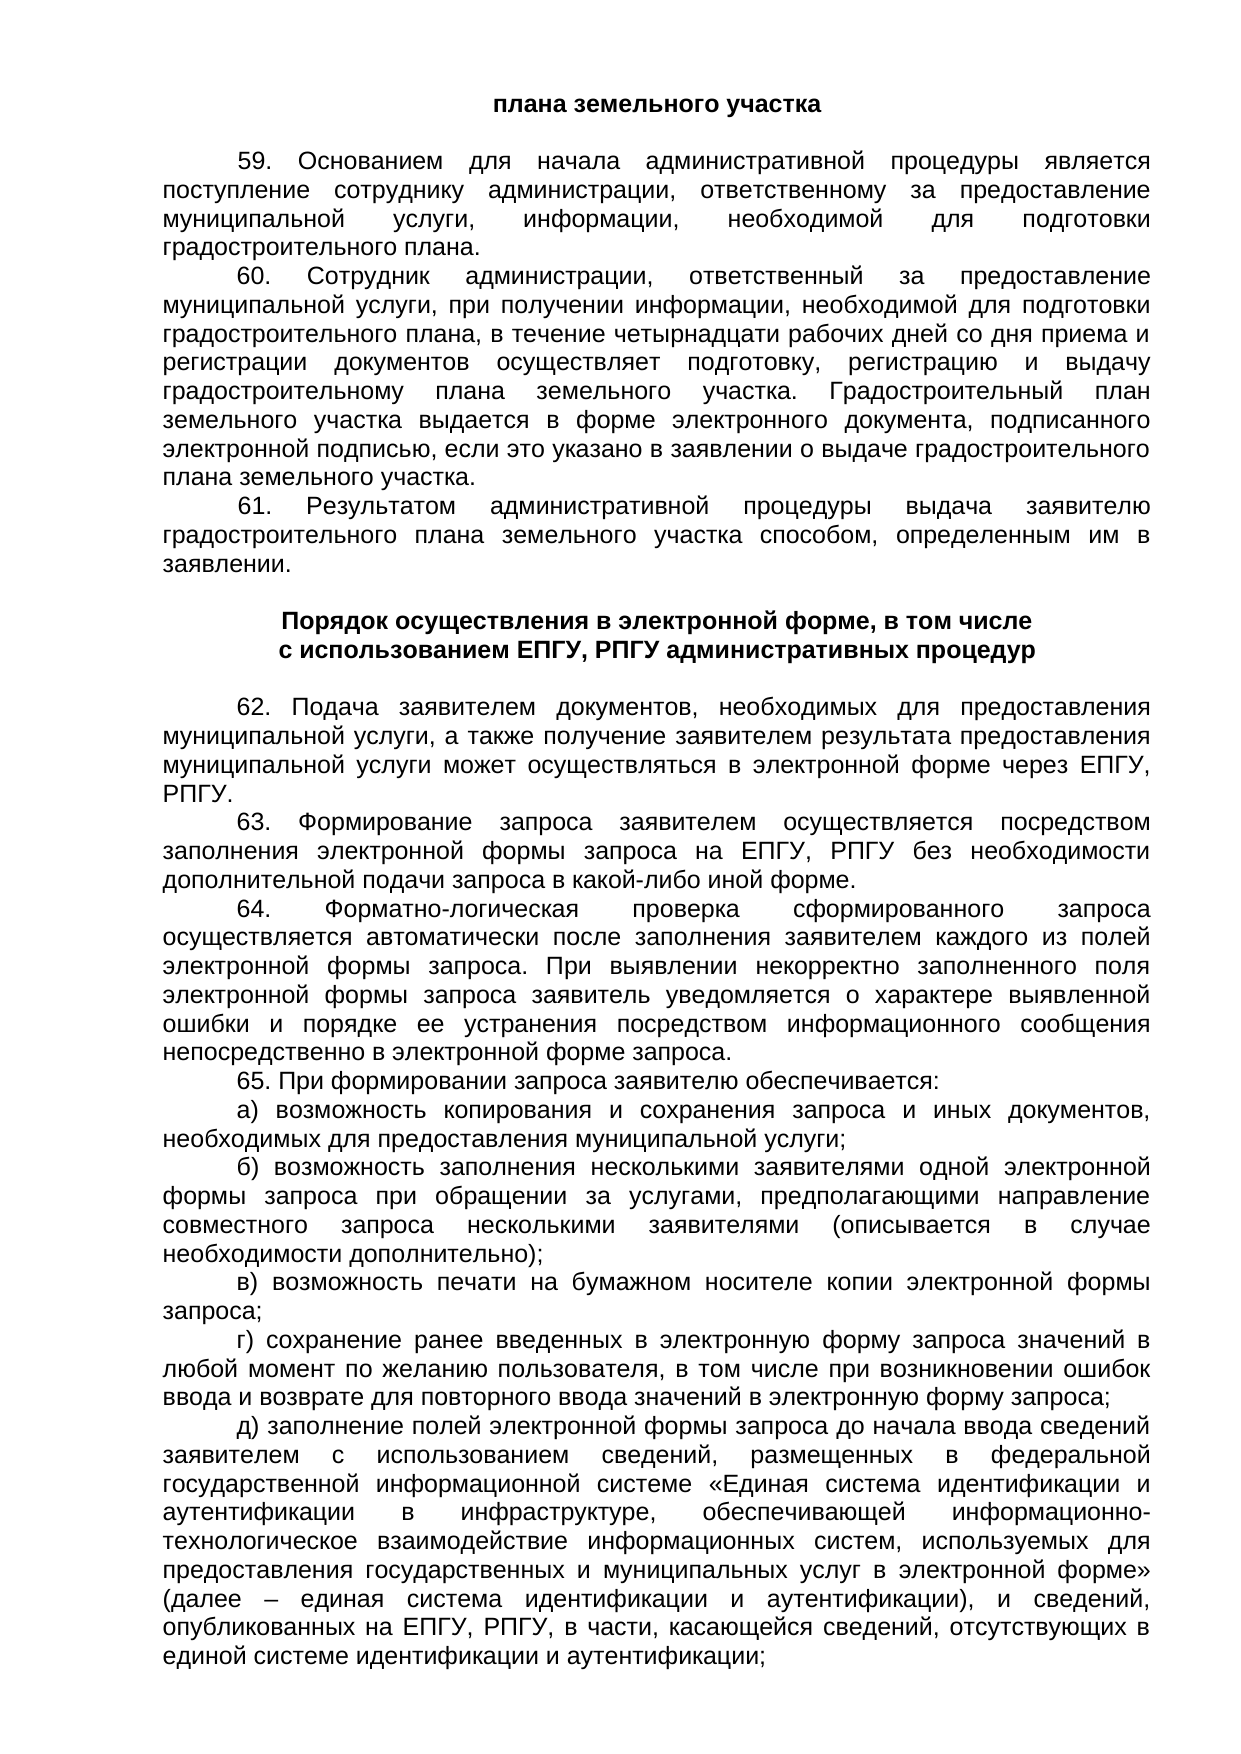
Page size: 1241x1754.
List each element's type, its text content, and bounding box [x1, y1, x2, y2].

text Порядок осуществления в электронной форме, в том числе [162, 606, 1152, 635]
text 64. Форматно-логическая проверка сформированного запроса осуществляется автоматически после заполнения заявителем каждого из полей электронной формы запроса. При выявлении некорректно заполненного поля электронной формы запроса заявитель уведомляется о характере выявленной ошибки и порядке ее устранения посредством информационного сообщения непосредственно в электронной форме запроса. [162, 894, 1152, 1066]
text б) возможность заполнения несколькими заявителями одной электронной формы запроса при обращении за услугами, предполагающими направление совместного запроса несколькими заявителями (описывается в случае необходимости дополнительно); [162, 1152, 1152, 1267]
text 61. Результатом административной процедуры выдача заявителю градостроительного плана земельного участка способом, определенным им в заявлении. [162, 491, 1152, 577]
text а) возможность копирования и сохранения запроса и иных документов, необходимых для предоставления муниципальной услуги; [162, 1095, 1152, 1152]
text г) сохранение ранее введенных в электронную форму запроса значений в любой момент по желанию пользователя, в том числе при возникновении ошибок ввода и возврате для повторного ввода значений в электронную форму запроса; [162, 1325, 1152, 1411]
text 62. Подача заявителем документов, необходимых для предоставления муниципальной услуги, а также получение заявителем результата предоставления муниципальной услуги может осуществляться в электронной форме через ЕПГУ, РПГУ. [162, 692, 1152, 807]
text 65. При формировании запроса заявителю обеспечивается: [162, 1066, 1152, 1095]
text 63. Формирование запроса заявителем осуществляется посредством заполнения электронной формы запроса на ЕПГУ, РПГУ без необходимости дополнительной подачи запроса в какой-либо иной форме. [162, 807, 1152, 894]
text в) возможность печати на бумажном носителе копии электронной формы запроса; [162, 1267, 1152, 1325]
text плана земельного участка [162, 89, 1152, 117]
text 59. Основанием для начала административной процедуры является поступление сотруднику администрации, ответственному за предоставление муниципальной услуги, информации, необходимой для подготовки градостроительного плана. [162, 146, 1152, 261]
text д) заполнение полей электронной формы запроса до начала ввода сведений заявителем с использованием сведений, размещенных в федеральной государственной информационной системе «Единая система идентификации и аутентификации в инфраструктуре, обеспечивающей информационно-технологическое взаимодействие информационных систем, используемых для предоставления государственных и муниципальных услуг в электронной форме» (далее – единая система идентификации и аутентификации), и сведений, опубликованных на ЕПГУ, РПГУ, в части, касающейся сведений, отсутствующих в единой системе идентификации и аутентификации; [162, 1411, 1152, 1670]
text 60. Сотрудник администрации, ответственный за предоставление муниципальной услуги, при получении информации, необходимой для подготовки градостроительного плана, в течение четырнадцати рабочих дней со дня приема и регистрации документов осуществляет подготовку, регистрацию и выдачу градостроительному плана земельного участка. Градостроительный план земельного участка выдается в форме электронного документа, подписанного электронной подписью, если это указано в заявлении о выдаче градостроительного плана земельного участка. [162, 261, 1152, 491]
text с использованием ЕПГУ, РПГУ административных процедур [162, 635, 1152, 664]
